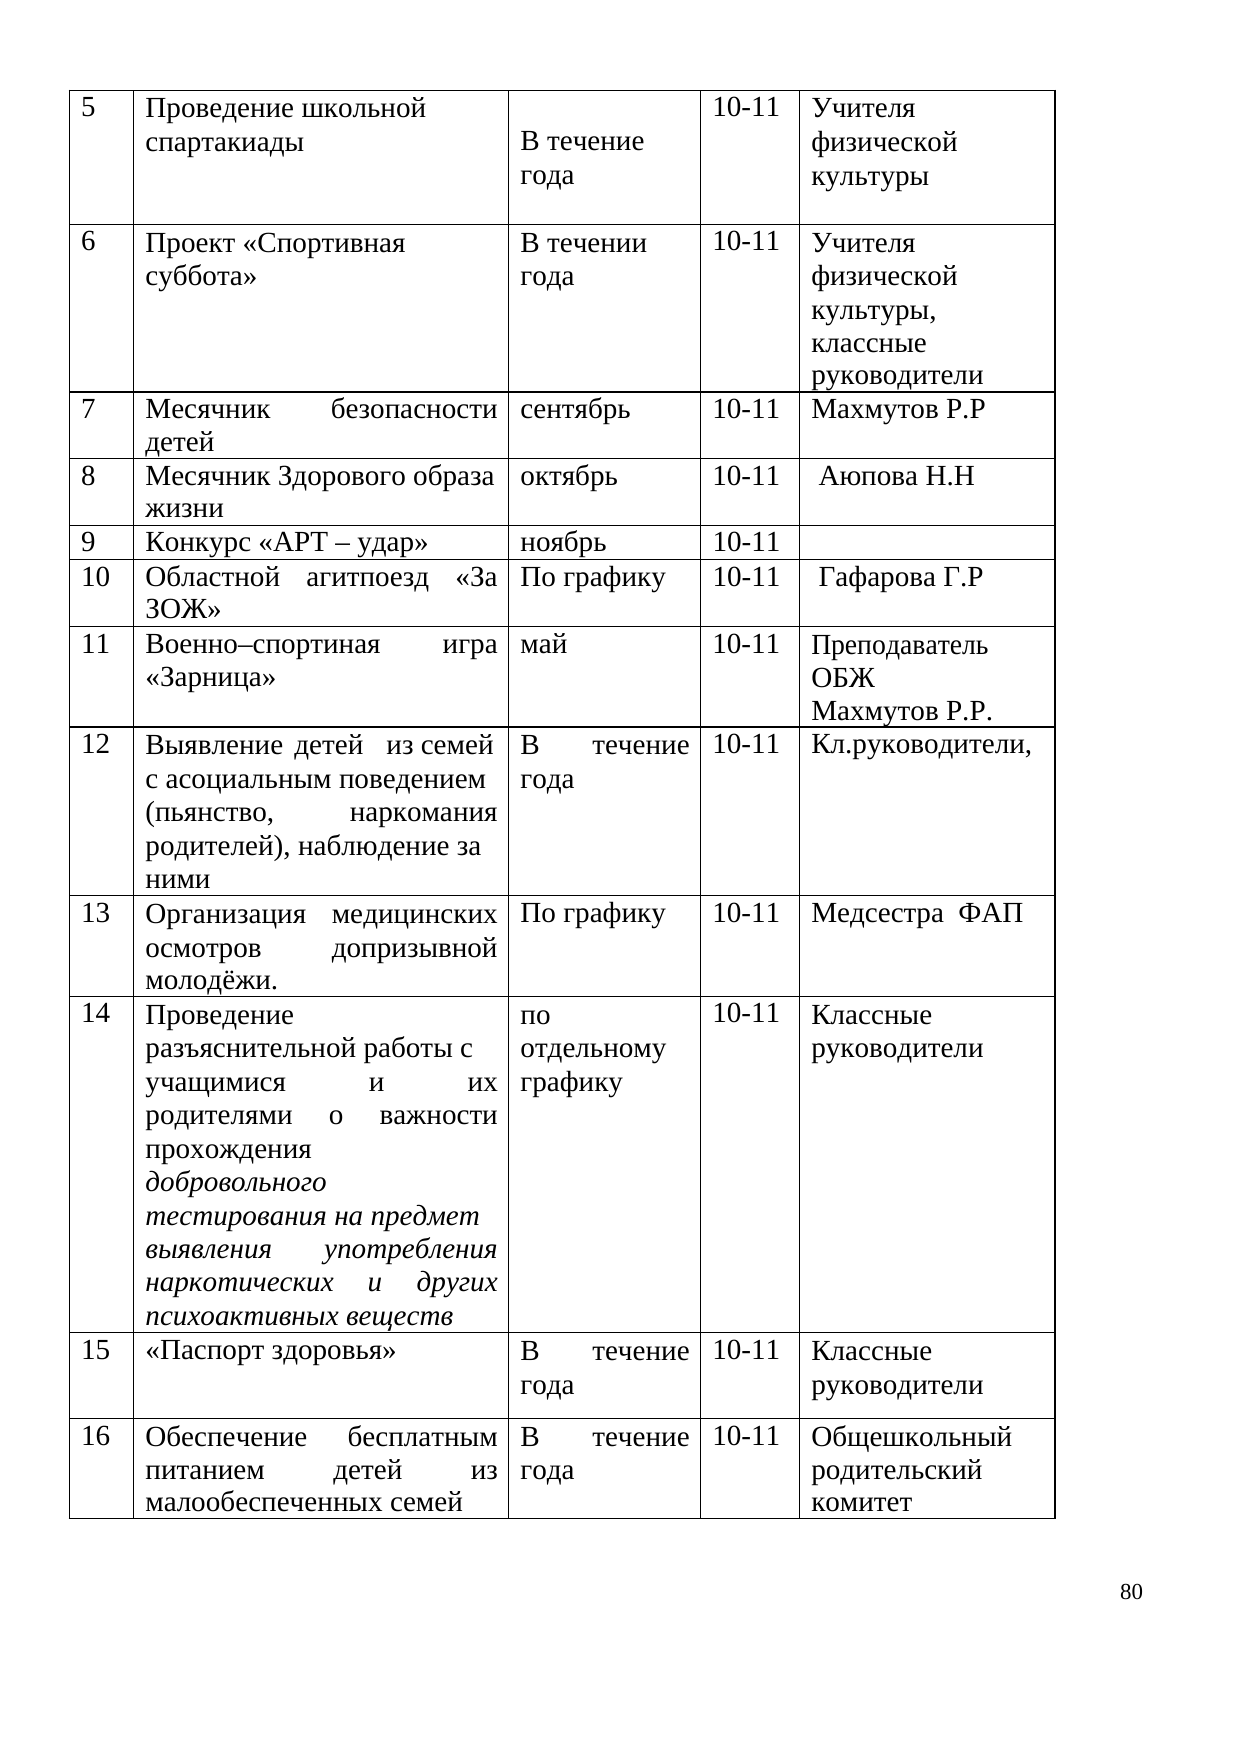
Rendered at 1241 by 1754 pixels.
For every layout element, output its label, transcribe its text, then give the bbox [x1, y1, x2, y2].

table_cell Военно–спортиная игра «Зарница» [134, 627, 508, 726]
table_cell Учителя физической культуры, классные руководители [800, 225, 1054, 391]
table_cell Классные руководители [800, 997, 1054, 1332]
table_cell 7 [70, 393, 133, 458]
table_cell 16 [70, 1419, 133, 1518]
table_cell Организация медицинских осмотров допризывной молодёжи. [134, 896, 508, 996]
table_cell 10-11 [701, 1333, 799, 1418]
table_cell Кл.руководители, [800, 728, 1054, 895]
table_cell 12 [70, 728, 133, 895]
table_cell 6 [70, 225, 133, 391]
table_header Проведение школьной спартакиады [134, 91, 508, 224]
table_cell Областной агитпоезд «За ЗОЖ» [134, 560, 508, 626]
table_cell В течение года [509, 1333, 700, 1418]
table_cell Месячник безопасности детей [134, 393, 508, 458]
table_cell 10-11 [701, 1419, 799, 1518]
table_cell В течении года [509, 225, 700, 391]
table_cell 10-11 [701, 225, 799, 391]
table_cell 10-11 [701, 459, 799, 525]
table_cell сентябрь [509, 393, 700, 458]
table_cell Выявление детей из семей с асоциальным поведением (пьянство, наркомания родителей), наблюдение за ними [134, 728, 508, 895]
table_cell 11 [70, 627, 133, 726]
table_cell Классные руководители [800, 1333, 1054, 1418]
table_cell май [509, 627, 700, 726]
table_cell 15 [70, 1333, 133, 1418]
table_cell [800, 526, 1054, 559]
table_header Учителя физической культуры [800, 91, 1054, 224]
table_cell Конкурс «АРТ – удар» [134, 526, 508, 559]
table_cell Аюпова Н.Н [800, 459, 1054, 525]
table_cell Общешкольный родительский комитет [800, 1419, 1054, 1518]
table_cell 10-11 [701, 526, 799, 559]
table_cell Месячник Здорового образа жизни [134, 459, 508, 525]
table_cell 10-11 [701, 627, 799, 726]
table_cell По графику [509, 560, 700, 626]
table_cell Обеспечение бесплатным питанием детей из малообеспеченных семей [134, 1419, 508, 1518]
table_cell Медсестра ФАП [800, 896, 1054, 996]
table_cell 10 [70, 560, 133, 626]
table_cell Проведение разъяснительной работы с учащимися и их родителями о важности прохождения добровольного тестирования на предмет выявления употребления наркотических и других психоактивных веществ [134, 997, 508, 1332]
table_header 10-11 [701, 91, 799, 224]
table_cell По графику [509, 896, 700, 996]
table_cell 8 [70, 459, 133, 525]
table_cell 10-11 [701, 393, 799, 458]
table_cell В течение года [509, 1419, 700, 1518]
table_cell В течение года [509, 728, 700, 895]
table_cell Проект «Спортивная суббота» [134, 225, 508, 391]
table_cell по отдельному графику [509, 997, 700, 1332]
table_cell Гафарова Г.Р [800, 560, 1054, 626]
table_cell 14 [70, 997, 133, 1332]
table_cell Преподаватель ОБЖ Махмутов Р.Р. [800, 627, 1054, 726]
table_cell 10-11 [701, 728, 799, 895]
table_header В течение года [509, 91, 700, 224]
table_cell 13 [70, 896, 133, 996]
table_header 5 [70, 91, 133, 224]
table_cell 10-11 [701, 997, 799, 1332]
table_cell 9 [70, 526, 133, 559]
table_cell 10-11 [701, 560, 799, 626]
table_cell 10-11 [701, 896, 799, 996]
table_cell ноябрь [509, 526, 700, 559]
table_cell Махмутов Р.Р [800, 393, 1054, 458]
table_cell октябрь [509, 459, 700, 525]
table_cell «Паспорт здоровья» [134, 1333, 508, 1418]
